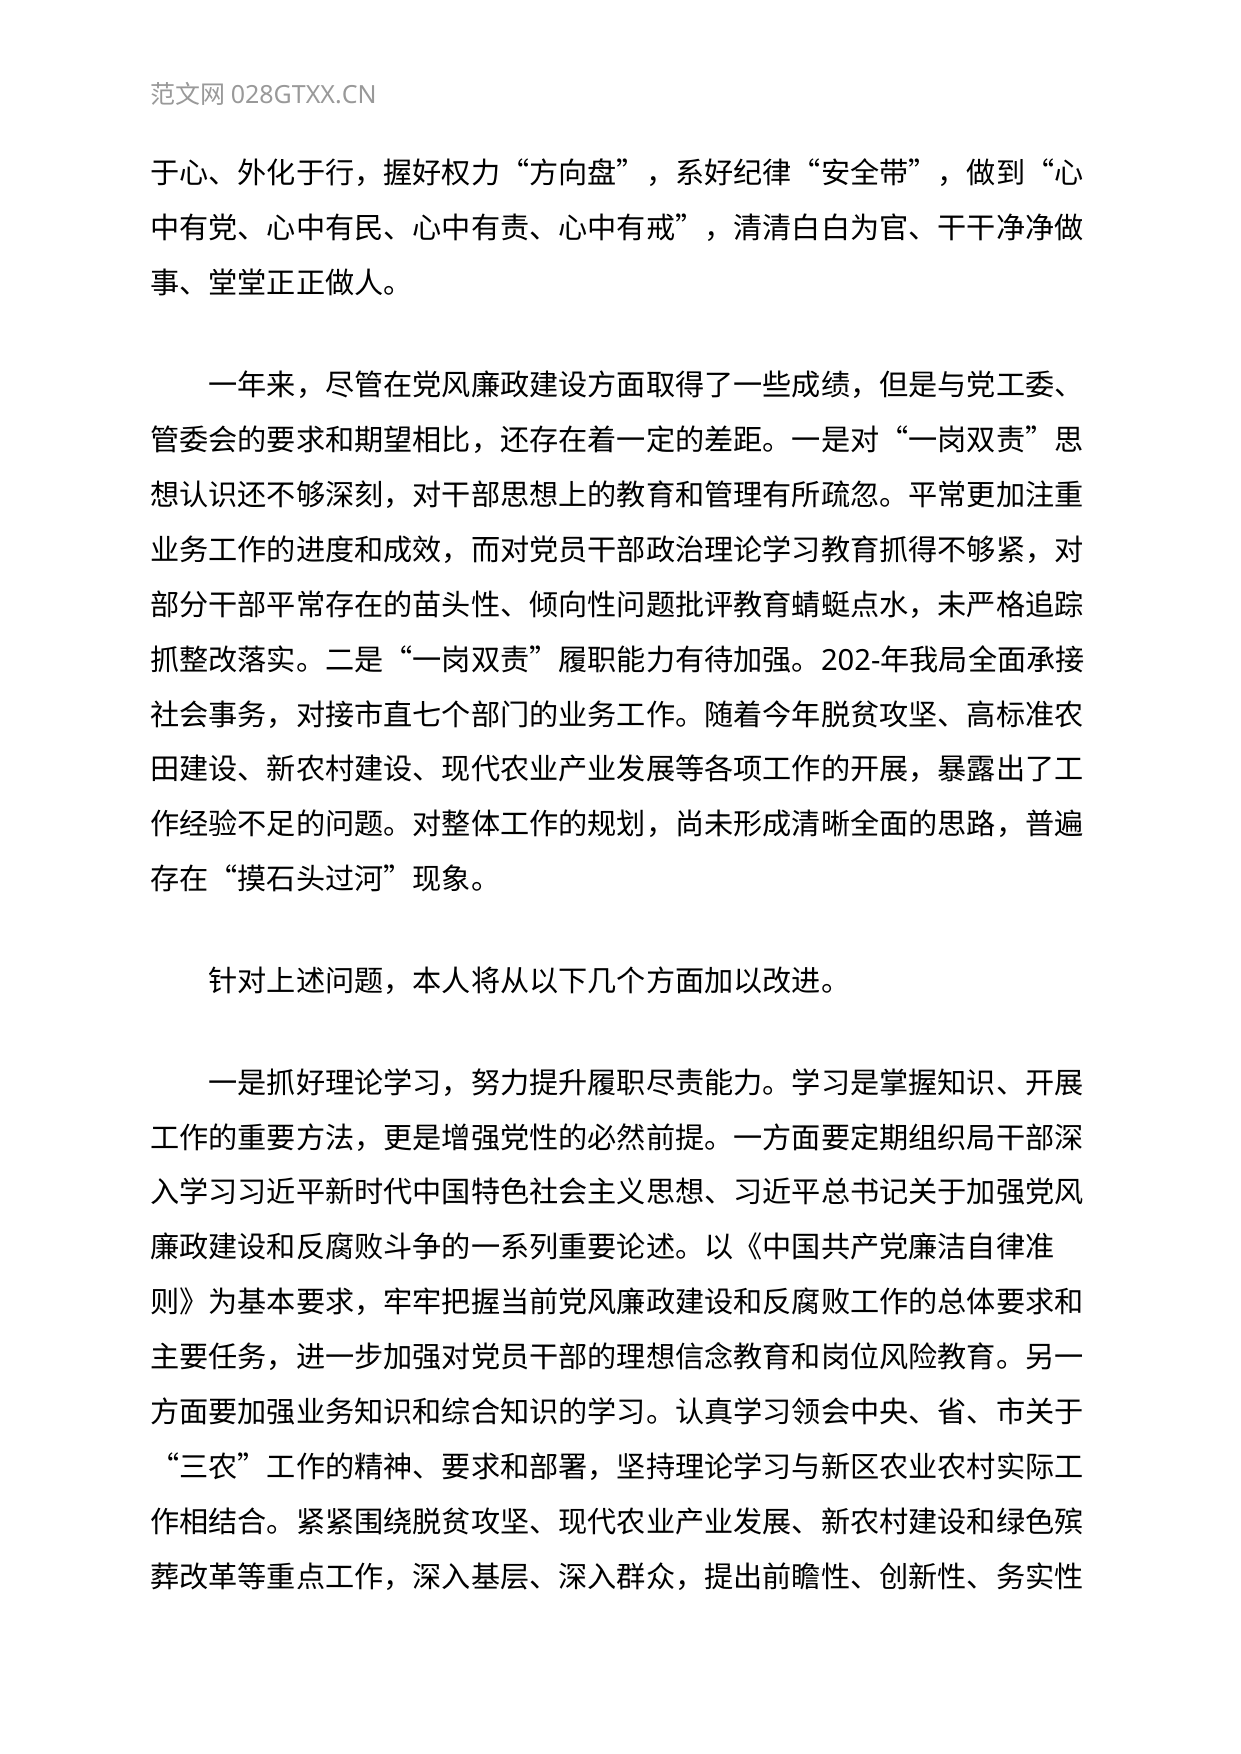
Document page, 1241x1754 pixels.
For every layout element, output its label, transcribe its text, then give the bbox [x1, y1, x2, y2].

text 一年来，尽管在党风廉政建设方面取得了一些成绩，但是与党工委、管委会的要求和期望相比，还存在着一定的差距。一是对“一岗双责”思想认识还不够深刻，对干部思想上的教育和管理有所疏忽。平常更加注重业务工作的进度和成效，而对党员干部政治理论学习教育抓得不够紧，对部分干部平常存在的苗头性、倾向性问题批评教育蜻蜓点水，未严格追踪抓整改落实。二是“一岗双责”履职能力有待加强。202-年我局全面承接社会事务，对接市直七个部门的业务工作。随着今年脱贫攻坚、高标准农田建设、新农村建设、现代农业产业发展等各项工作的开展，暴露出了工作经验不足的问题。对整体工作的规划，尚未形成清晰全面的思路，普遍存在“摸石头过河”现象。 [150, 362, 1090, 898]
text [150, 1059, 1090, 1596]
text 针对上述问题，本人将从以下几个方面加以改进。 [150, 957, 1090, 1000]
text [150, 150, 1090, 302]
